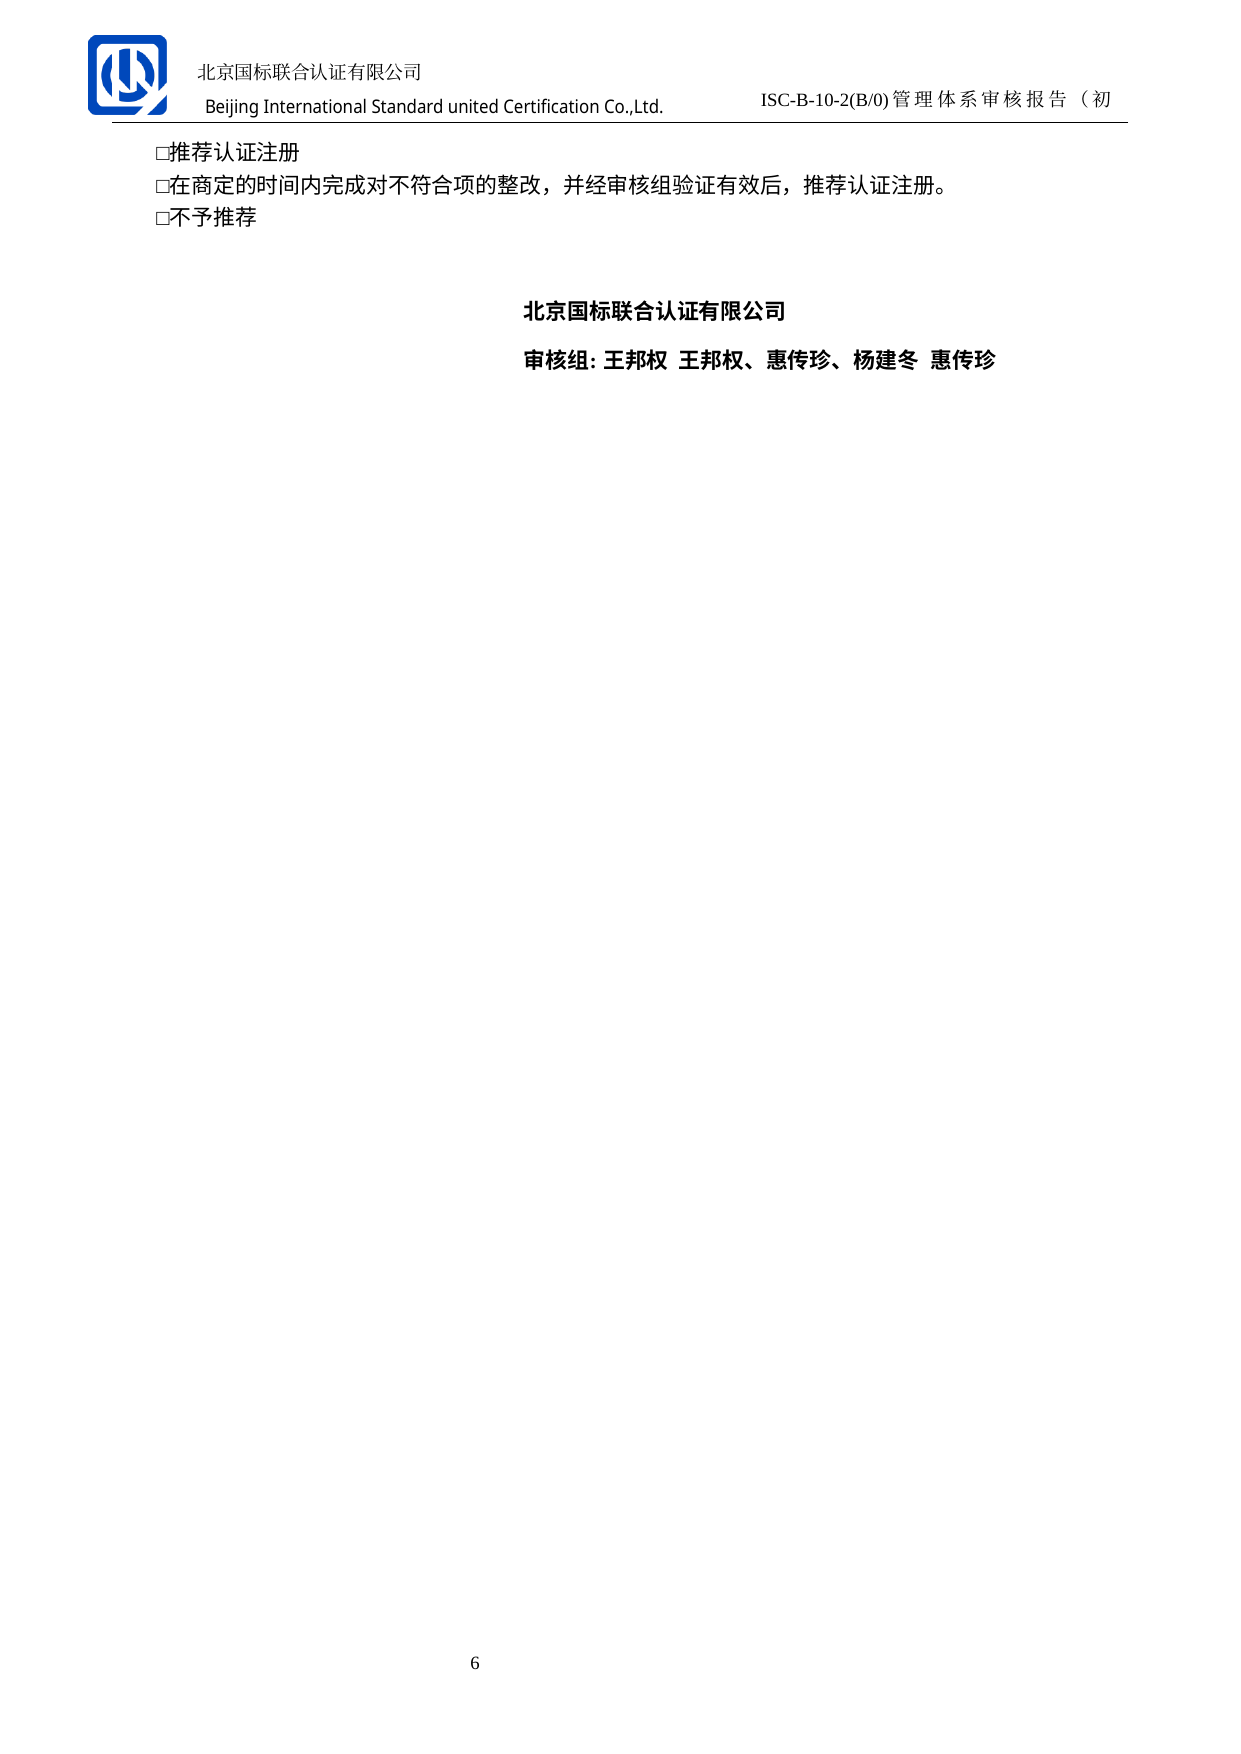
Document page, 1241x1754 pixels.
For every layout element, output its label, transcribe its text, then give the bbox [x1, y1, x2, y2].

text □不予推荐 [112, 200, 1128, 232]
picture [88, 35, 167, 115]
text □在商定的时间内完成对不符合项的整改，并经审核组验证有效后，推荐认证注册。 [112, 167, 1128, 200]
text 审核组: 王邦权 王邦权、惠传珍、杨建冬 惠传珍 [112, 342, 1128, 375]
text 北京国标联合认证有限公司 [112, 294, 1128, 326]
text □推荐认证注册 [112, 135, 1128, 167]
